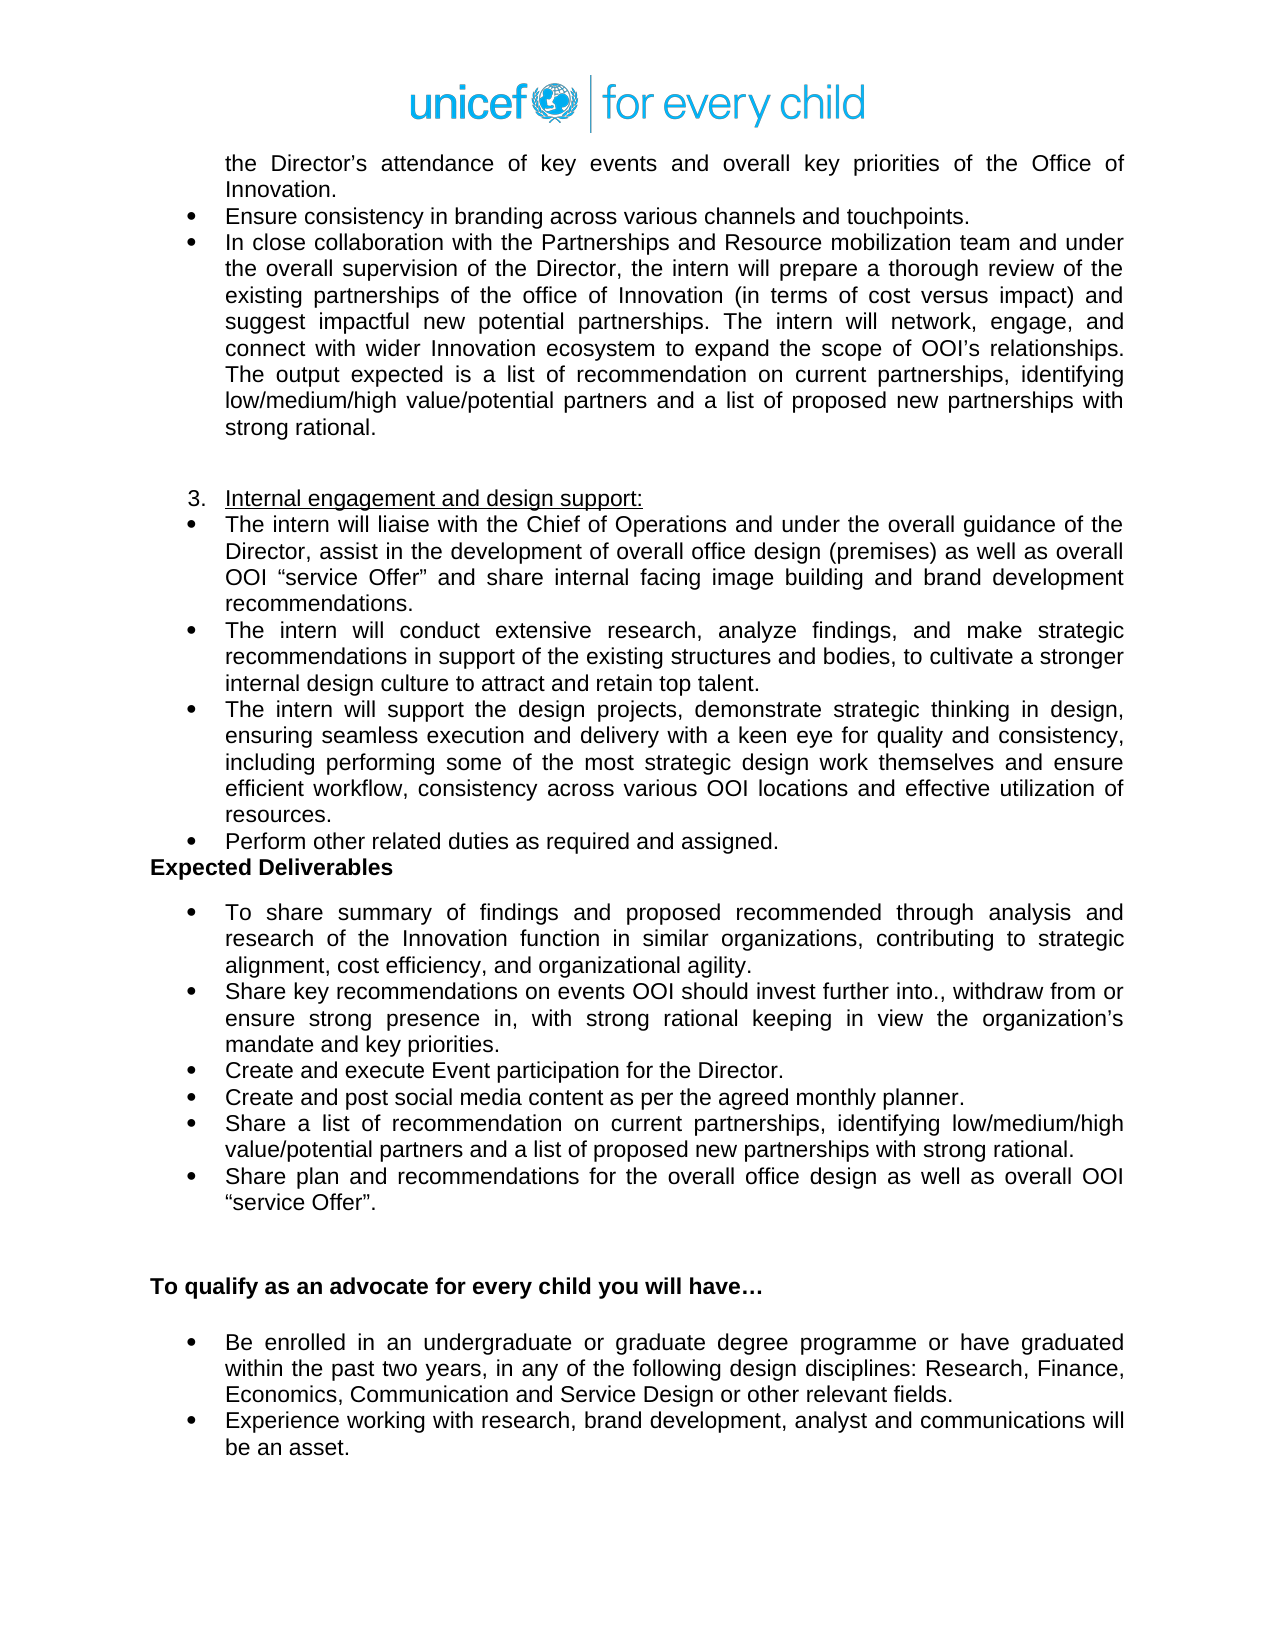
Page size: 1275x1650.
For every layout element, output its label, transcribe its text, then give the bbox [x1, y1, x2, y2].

picture [410, 75, 865, 133]
text Expected Deliverables [150, 854, 1125, 880]
list To share summary of findings and proposed recommended through analysis and research of the Innovation function in similar organizations, contributing to strategic alignment, cost efficiency, and organizational agility. [187, 899, 1125, 978]
list Share key recommendations on events OOI should invest further into., withdraw from or ensure strong presence in, with strong rational keeping in view the organization’s mandate and key priorities. [187, 978, 1125, 1057]
list Create and execute Event participation for the Director. [187, 1057, 1125, 1083]
list Internal engagement and design support: [187, 485, 1125, 511]
list The intern will liaise with the Chief of Operations and under the overall guidance of the Director, assist in the development of overall office design (premises) as well as overall OOI “service Offer” and share internal facing image building and brand development recommendations. [187, 511, 1125, 617]
picture [847, 97, 860, 116]
list Share a list of recommendation on current partnerships, identifying low/medium/high value/potential partners and a list of proposed new partnerships with strong rational. [187, 1110, 1125, 1163]
list Create and post social media content as per the agreed monthly planner. [187, 1083, 1125, 1110]
list Experience working with research, brand development, analyst and communications will be an asset. [187, 1407, 1125, 1460]
list In close collaboration with the Partnerships and Resource mobilization team and under the overall supervision of the Director, the intern will prepare a thorough review of the existing partnerships of the office of Innovation (in terms of cost versus impact) and suggest impactful new potential partnerships. The intern will network, engage, and connect with wider Innovation ecosystem to expand the scope of OOI’s relationships. The output expected is a list of recommendation on current partnerships, identifying low/medium/high value/potential partners and a list of proposed new partnerships with strong rational. [187, 229, 1125, 440]
list The intern will support the design projects, demonstrate strategic thinking in design, ensuring seamless execution and delivery with a keen eye for quality and consistency, including performing some of the most strategic design work themselves and ensure efficient workflow, consistency across various OOI locations and effective utilization of resources. [187, 696, 1125, 828]
list The intern will conduct extensive research, analyze findings, and make strategic recommendations in support of the existing structures and bodies, to cultivate a stronger internal design culture to attract and retain top talent. [187, 617, 1125, 696]
list Share plan and recommendations for the overall office design as well as overall OOI “service Offer”. [187, 1163, 1125, 1215]
list Perform other related duties as required and assigned. [187, 828, 1125, 854]
list Ensure consistency in branding across various channels and touchpoints. [187, 203, 1125, 229]
list Be enrolled in an undergraduate or graduate degree programme or have graduated within the past two years, in any of the following design disciplines: Research, Finance, Economics, Communication and Service Design or other relevant fields. [187, 1328, 1125, 1407]
text To qualify as an advocate for every child you will have… [150, 1273, 1125, 1299]
